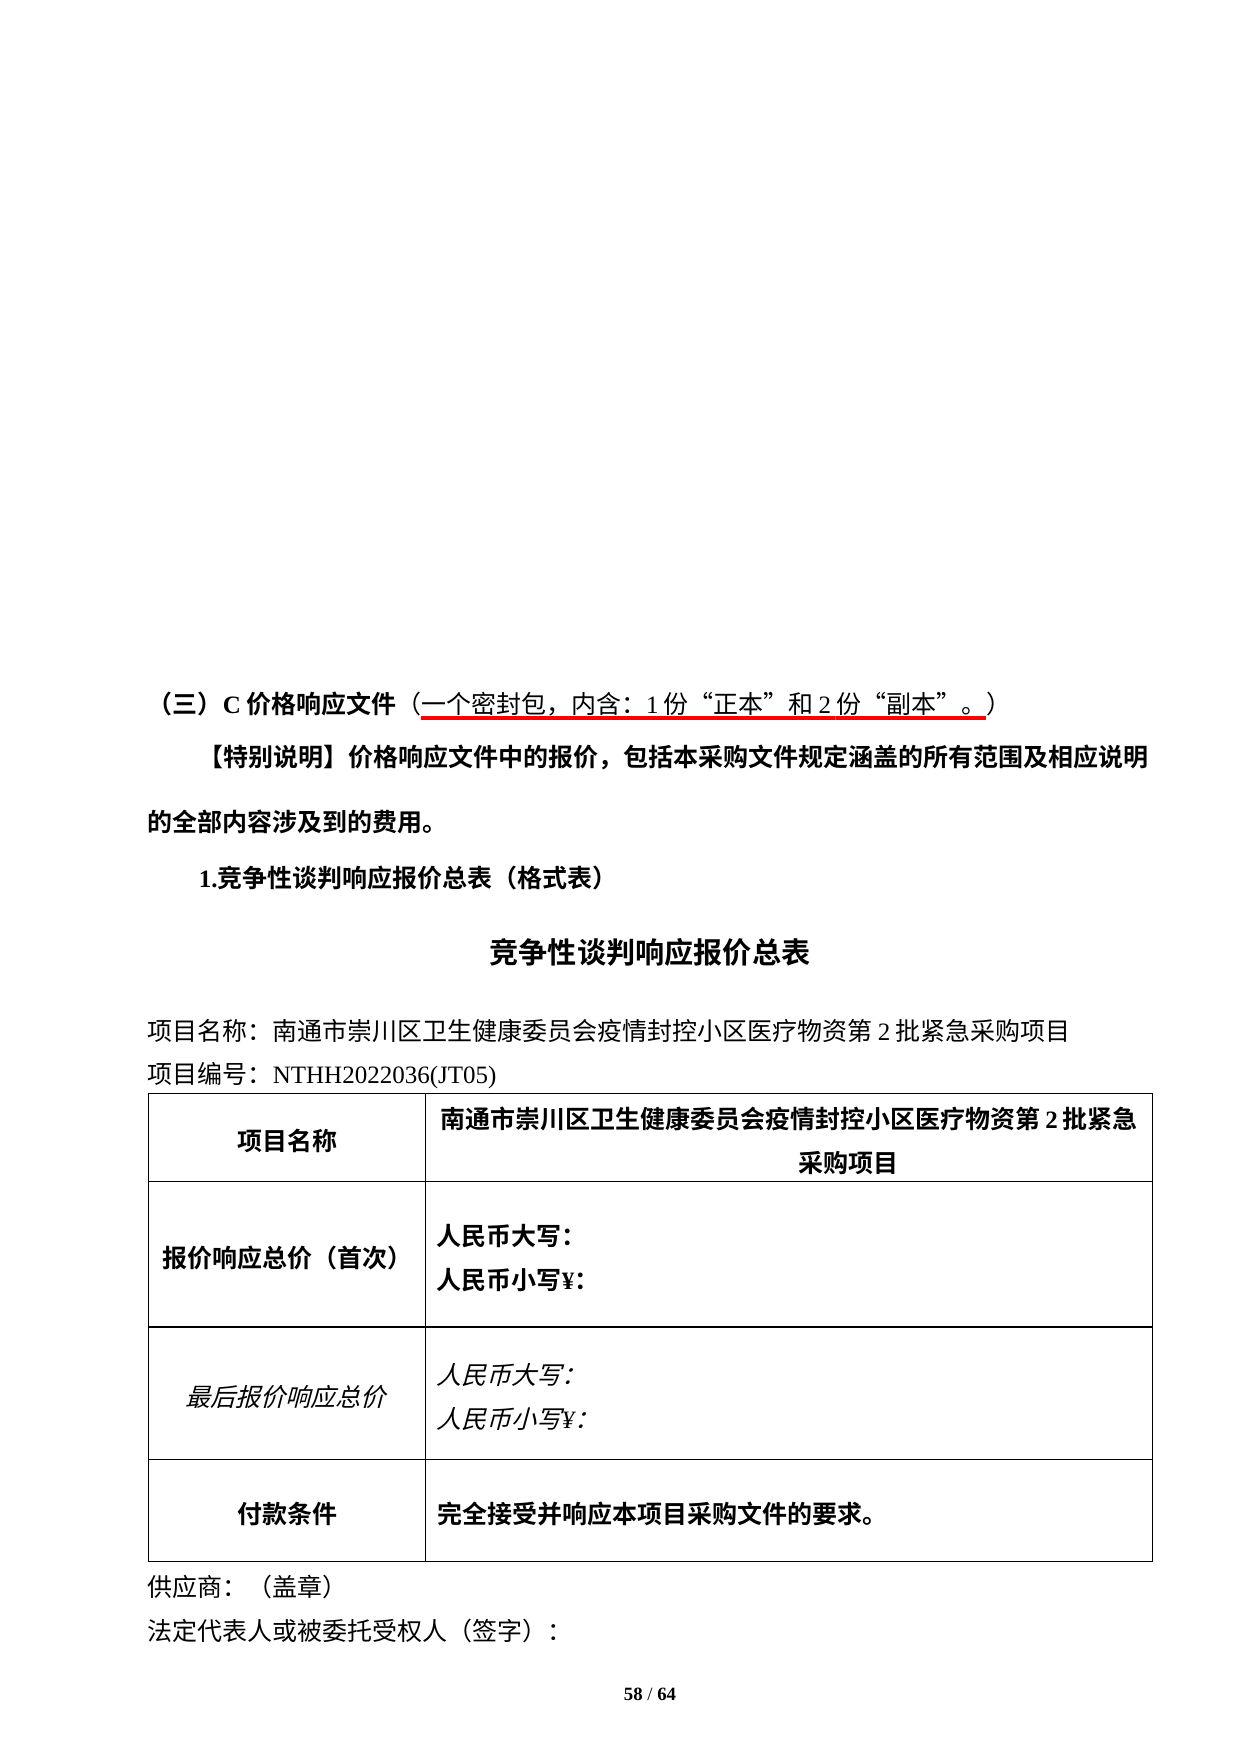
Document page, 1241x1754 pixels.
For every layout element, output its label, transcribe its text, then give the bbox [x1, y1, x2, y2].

text 项目编号：NTHH2022036(JT05) [148, 1049, 1152, 1093]
table_cell 报价响应总价（首次） [149, 1182, 425, 1326]
table_cell 最后报价响应总价 [149, 1328, 425, 1459]
text 法定代表人或被委托受权人（签字）： [148, 1606, 1152, 1649]
text （三）C价格响应文件（一个密封包，内含：1份“正本”和2份“副本”。） [148, 679, 1152, 723]
table_cell 人民币大写： 人民币小写¥： [426, 1328, 1152, 1459]
text 项目名称：南通市崇川区卫生健康委员会疫情封控小区医疗物资第2批紧急采购项目 [148, 1005, 1152, 1049]
text 【特别说明】价格响应文件中的报价，包括本采购文件规定涵盖的所有范围及相应说明的全部内容涉及到的费用。 [148, 723, 1152, 853]
table_header 南通市崇川区卫生健康委员会疫情封控小区医疗物资第2批紧急采购项目 [426, 1094, 1152, 1181]
table_cell 付款条件 [149, 1460, 425, 1561]
table_header 项目名称 [149, 1094, 425, 1181]
table_cell 完全接受并响应本项目采购文件的要求。 [426, 1460, 1152, 1561]
text 竞争性谈判响应报价总表 [148, 929, 1152, 973]
text 1.竞争性谈判响应报价总表（格式表） [148, 853, 1152, 896]
text 供应商：（盖章） [148, 1562, 1152, 1606]
table_cell 人民币大写： 人民币小写¥： [426, 1182, 1152, 1326]
